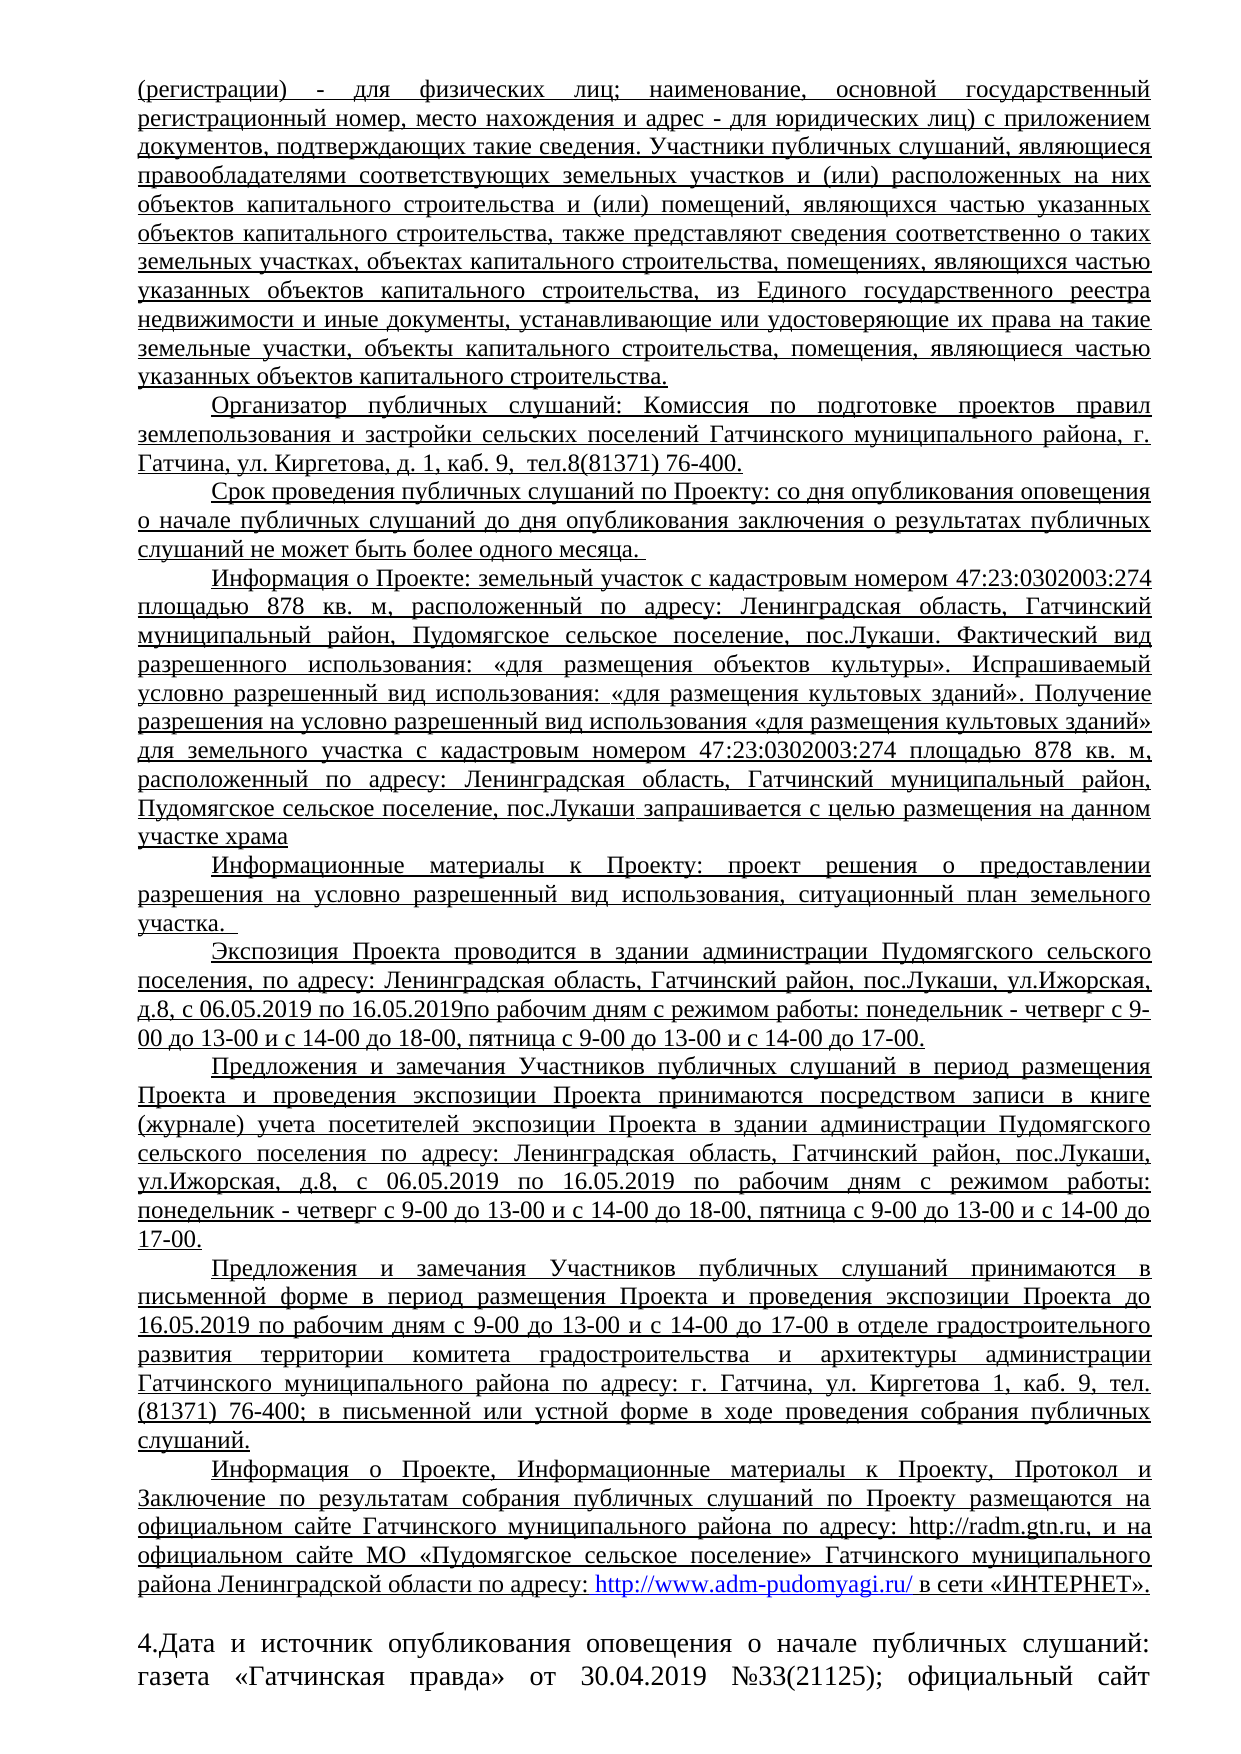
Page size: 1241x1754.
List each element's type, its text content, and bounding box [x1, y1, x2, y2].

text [137, 74, 1152, 156]
text Организатор публичных слушаний: Комиссия по подготовке проектов правил землепользования и застройки сельских поселений Гатчинского муниципального района, г. Гатчина, ул. Киргетова, д. 1, каб. 9, тел.8(81371) 76-400. [137, 390, 1152, 476]
text Срок проведения публичных слушаний по Проекту: со дня опубликования оповещения о начале публичных слушаний до дня опубликования заключения о результатах публичных слушаний не может быть более одного месяца. [137, 476, 1152, 563]
text Экспозиция Проекта проводится в здании администрации Пудомягского сельского поселения, по адресу: Ленинградская область, Гатчинский район, пос.Лукаши, ул.Ижорская, д.8, с 06.05.2019 по 16.05.2019по рабочим дням с режимом работы: понедельник - четверг с 9-00 до 13-00 и с 14-00 до 18-00, пятница с 9-00 до 13-00 и с 14-00 до 17-00. [137, 991, 1152, 1051]
text Информация о Проекте, Информационные материалы к Проекту, Протокол и Заключение по результатам собрания публичных слушаний по Проекту размещаются на официальном сайте Гатчинского муниципального района по адресу: http://radm.gtn.ru, и на официальном сайте МО «Пудомягское сельское поселение» Гатчинского муниципального района Ленинградской области по адресу: http://www.adm-pudomyagi.ru/ в сети «ИНТЕРНЕТ». [137, 1537, 1152, 1565]
text Предложения и замечания Участников публичных слушаний в период размещения Проекта и проведения экспозиции Проекта принимаются посредством записи в книге (журнале) учета посетителей экспозиции Проекта в здании администрации Пудомягского сельского поселения по адресу: Ленинградская область, Гатчинский район, пос.Лукаши, ул.Ижорская, д.8, с 06.05.2019 по 16.05.2019 по рабочим дням с режимом работы: понедельник - четверг с 9-00 до 13-00 и с 14-00 до 18-00, пятница с 9-00 до 13-00 и с 14-00 до 17-00. [137, 1051, 1152, 1253]
text Информация о Проекте, Информационные материалы к Проекту, Протокол и Заключение по результатам собрания публичных слушаний по Проекту размещаются на официальном сайте Гатчинского муниципального района по адресу: http://radm.gtn.ru, и на официальном сайте МО «Пудомягское сельское поселение» Гатчинского муниципального района Ленинградской области по адресу: http://www.adm-pudomyagi.ru/ в сети «ИНТЕРНЕТ». [137, 1566, 1152, 1598]
text Предложения и замечания Участников публичных слушаний принимаются в письменной форме в период размещения Проекта и проведения экспозиции Проекта до 16.05.2019 по рабочим дням с 9-00 до 13-00 и с 14-00 до 17-00 в отделе градостроительного развития территории комитета градостроительства и архитектуры администрации Гатчинского муниципального района по адресу: г. Гатчина, ул. Киргетова 1, каб. 9, тел. (81371) 76-400; в письменной или устной форме в ходе проведения собрания публичных слушаний. [137, 1253, 1152, 1335]
text Информационные материалы к Проекту: проект решения о предоставлении разрешения на условно разрешенный вид использования, ситуационный план земельного участка. [137, 850, 1152, 936]
text Информация о Проекте: земельный участок с кадастровым номером 47:23:0302003:274 площадью 878 кв. м, расположенный по адресу: Ленинградская область, Гатчинский муниципальный район, Пудомягское сельское поселение, пос.Лукаши. Фактический вид разрешенного использования: «для размещения объектов культуры». Испрашиваемый условно разрешенный вид использования: «для размещения культовых зданий». Получение разрешения на условно разрешенный вид использования «для размещения культовых зданий» для земельного участка с кадастровым номером 47:23:0302003:274 площадью 878 кв. м, расположенный по адресу: Ленинградская область, Гатчинский муниципальный район, Пудомягское сельское поселение, пос.Лукаши запрашивается с целью размещения на данном участке храма [137, 762, 1152, 850]
text Предложения и замечания Участников публичных слушаний принимаются в письменной форме в период размещения Проекта и проведения экспозиции Проекта до 16.05.2019 по рабочим дням с 9-00 до 13-00 и с 14-00 до 17-00 в отделе градостроительного развития территории комитета градостроительства и архитектуры администрации Гатчинского муниципального района по адресу: г. Гатчина, ул. Киргетова 1, каб. 9, тел. (81371) 76-400; в письменной или устной форме в ходе проведения собрания публичных слушаний. [137, 1365, 1152, 1454]
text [137, 1626, 1152, 1691]
text Информация о Проекте, Информационные материалы к Проекту, Протокол и Заключение по результатам собрания публичных слушаний по Проекту размещаются на официальном сайте Гатчинского муниципального района по адресу: http://radm.gtn.ru, и на официальном сайте МО «Пудомягское сельское поселение» Гатчинского муниципального района Ленинградской области по адресу: http://www.adm-pudomyagi.ru/ в сети «ИНТЕРНЕТ». [137, 1454, 1152, 1536]
text Экспозиция Проекта проводится в здании администрации Пудомягского сельского поселения, по адресу: Ленинградская область, Гатчинский район, пос.Лукаши, ул.Ижорская, д.8, с 06.05.2019 по 16.05.2019по рабочим дням с режимом работы: понедельник - четверг с 9-00 до 13-00 и с 14-00 до 18-00, пятница с 9-00 до 13-00 и с 14-00 до 17-00. [137, 936, 1152, 990]
text Информация о Проекте: земельный участок с кадастровым номером 47:23:0302003:274 площадью 878 кв. м, расположенный по адресу: Ленинградская область, Гатчинский муниципальный район, Пудомягское сельское поселение, пос.Лукаши. Фактический вид разрешенного использования: «для размещения объектов культуры». Испрашиваемый условно разрешенный вид использования: «для размещения культовых зданий». Получение разрешения на условно разрешенный вид использования «для размещения культовых зданий» для земельного участка с кадастровым номером 47:23:0302003:274 площадью 878 кв. м, расположенный по адресу: Ленинградская область, Гатчинский муниципальный район, Пудомягское сельское поселение, пос.Лукаши запрашивается с целью размещения на данном участке храма [137, 563, 1152, 616]
